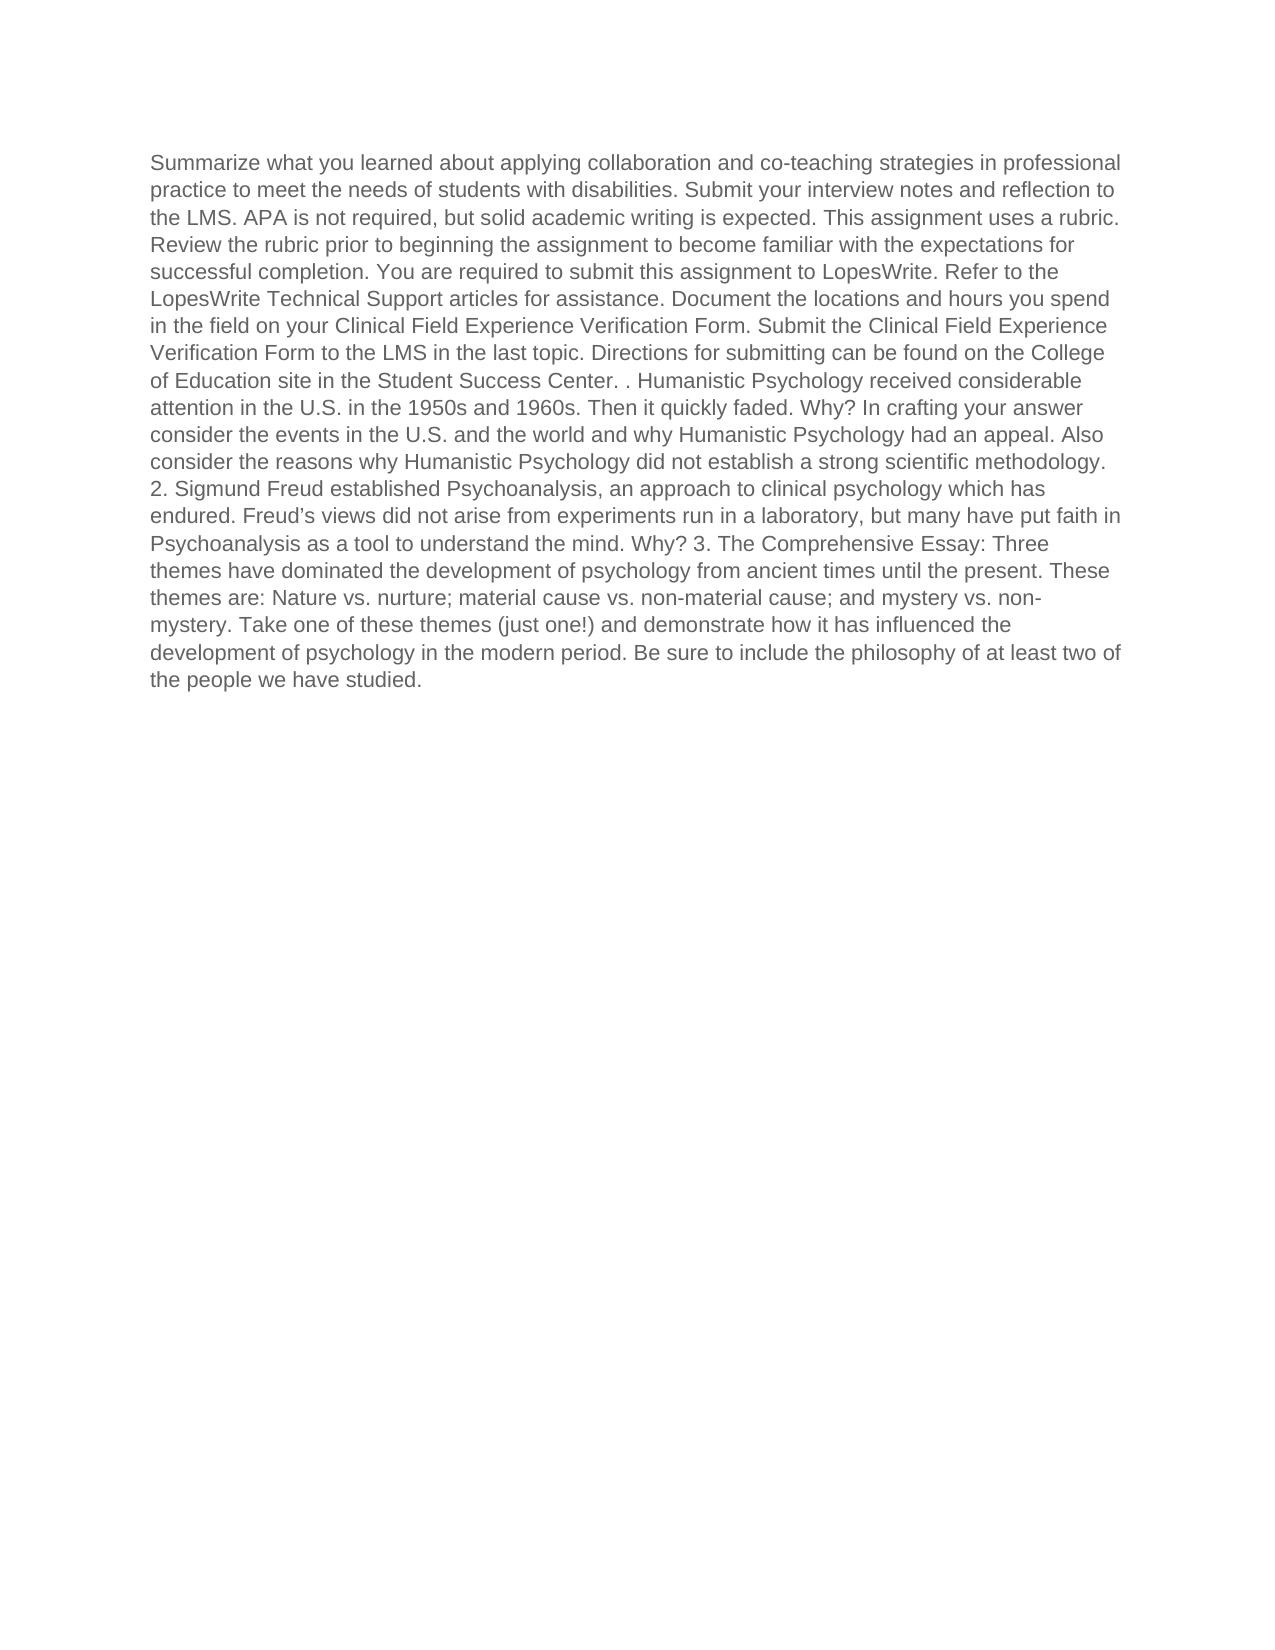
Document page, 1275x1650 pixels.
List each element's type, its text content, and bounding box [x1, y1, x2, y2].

text Summarize what you learned about applying collaboration and co-teaching strategies in professional practice to meet the needs of students with disabilities. Submit your interview notes and reflection to the LMS. APA is not required, but solid academic writing is expected. This assignment uses a rubric. Review the rubric prior to beginning the assignment to become familiar with the expectations for successful completion. You are required to submit this assignment to LopesWrite. Refer to the LopesWrite Technical Support articles for assistance. Document the locations and hours you spend in the field on your Clinical Field Experience Verification Form. Submit the Clinical Field Experience Verification Form to the LMS in the last topic. Directions for submitting can be found on the College of Education site in the Student Success Center. . Humanistic Psychology received considerable attention in the U.S. in the 1950s and 1960s. Then it quickly faded. Why? In crafting your answer consider the events in the U.S. and the world and why Humanistic Psychology had an appeal. Also consider the reasons why Humanistic Psychology did not establish a strong scientific methodology. 2. Sigmund Freud established Psychoanalysis, an approach to clinical psychology which has endured. Freud’s views did not arise from experiments run in a laboratory, but many have put faith in Psychoanalysis as a tool to understand the mind. Why? 3. The Comprehensive Essay: Three themes have dominated the development of psychology from ancient times until the present. These themes are: Nature vs. nurture; material cause vs. non-material cause; and mystery vs. non-mystery. Take one of these themes (just one!) and demonstrate how it has influenced the development of psychology in the modern period. Be sure to include the philosophy of at least two of the people we have studied. [150, 150, 1125, 692]
